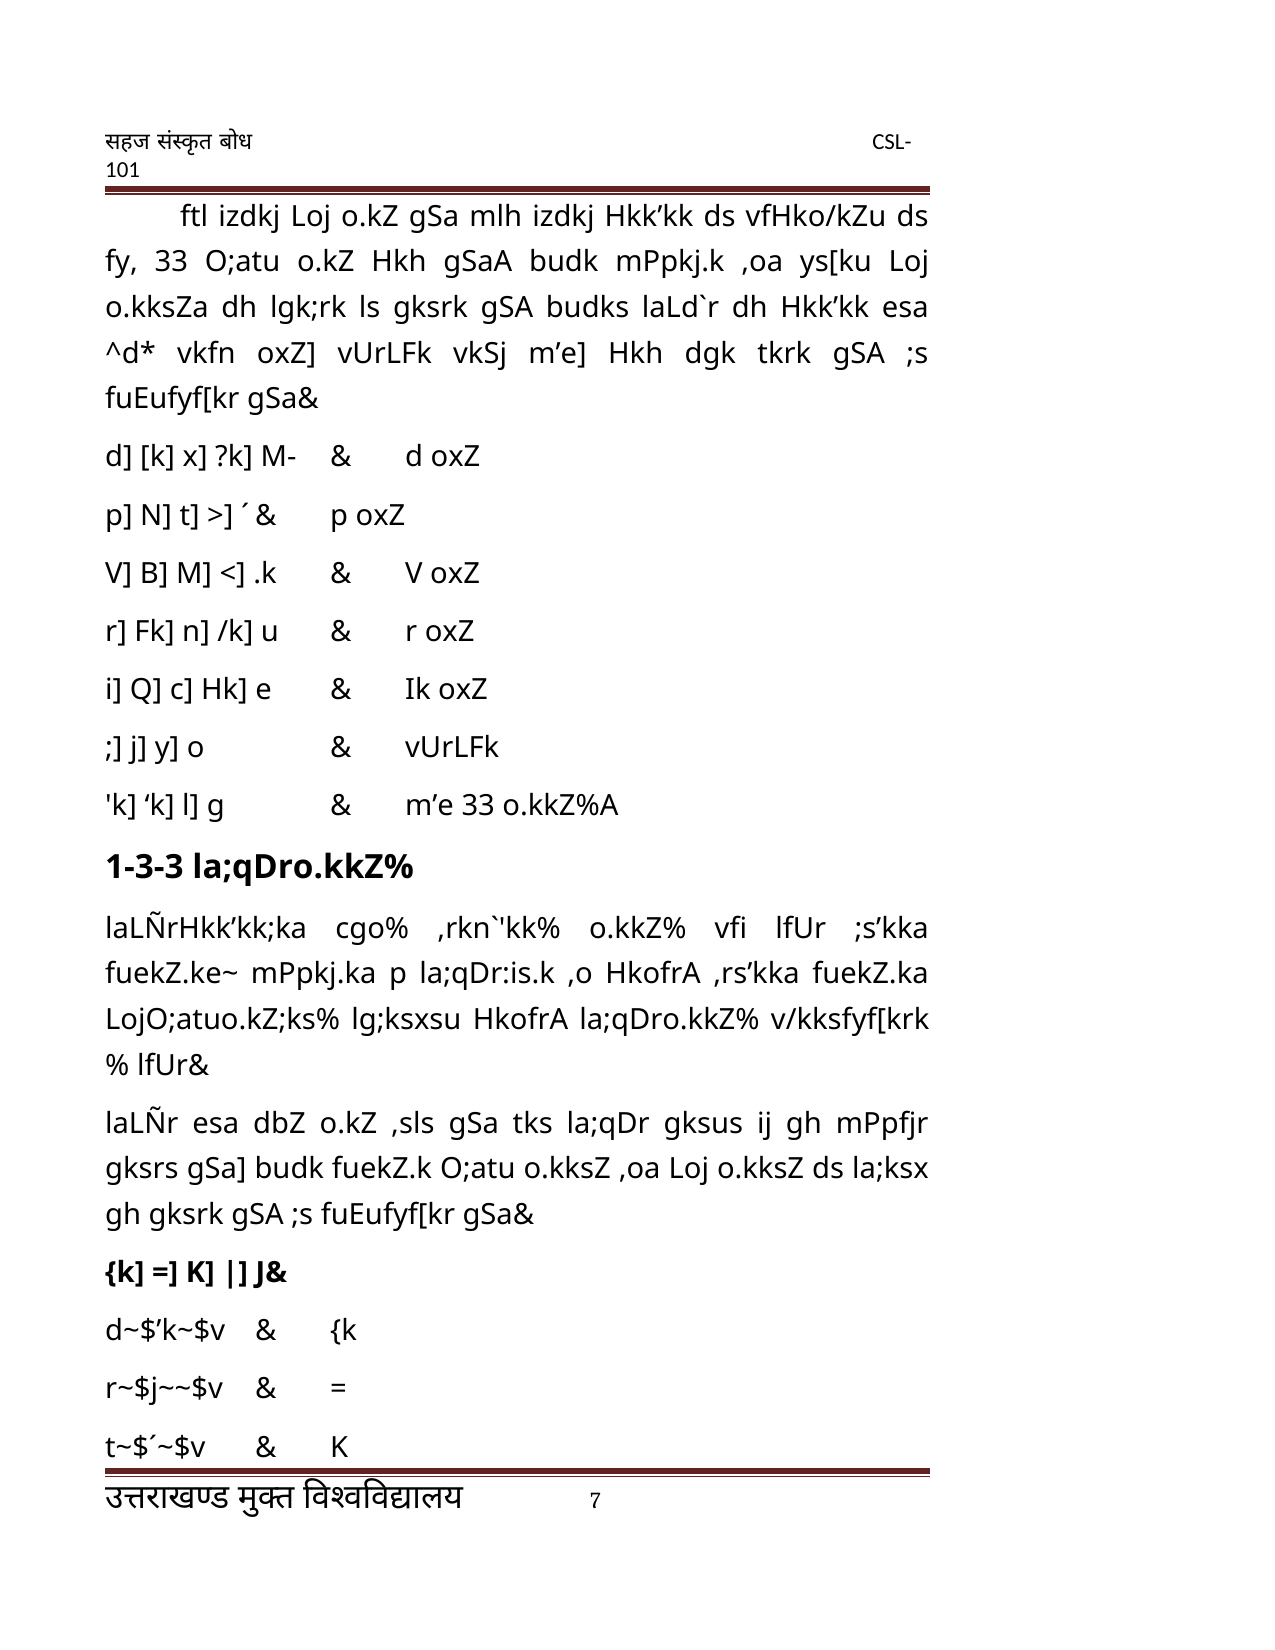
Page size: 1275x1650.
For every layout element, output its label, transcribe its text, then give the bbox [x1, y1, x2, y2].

text V] B] M] <] .k & V oxZ [105, 552, 930, 592]
text 1-3-3 la;qDro.kkZ% [105, 842, 930, 888]
text {k] =] K] |] J& [105, 1252, 930, 1291]
text i] Q] c] Hk] e & Ik oxZ [105, 668, 930, 708]
text d] [k] x] ?k] M- & d oxZ [105, 436, 930, 475]
text ;] j] y] o & vUrLFk [105, 726, 930, 766]
text t~$´~$v & K [105, 1426, 930, 1466]
text r] Fk] n] /k] u & r oxZ [105, 610, 930, 650]
text p] N] t] >] ´ & p oxZ [105, 494, 930, 533]
text r~$j~~$v & = [105, 1368, 930, 1407]
text laLÑrHkk’kk;ka cgo% ,rkn`'kk% o.kkZ% vfi lfUr ;s’kka fuekZ.ke~ mPpkj.ka p la;qDr:is.k ,o HkofrA ,rs’kka fuekZ.ka LojO;atuo.kZ;ks% lg;ksxsu HkofrA la;qDro.kkZ% v/kksfyf[krk% lfUr& [105, 907, 930, 1084]
text ftl izdkj Loj o.kZ gSa mlh izdkj Hkk’kk ds vfHko/kZu ds fy, 33 O;atu o.kZ Hkh gSaA budk mPpkj.k ,oa ys[ku Loj o.kksZa dh lgk;rk ls gksrk gSA budks laLd`r dh Hkk’kk esa ^d* vkfn oxZ] vUrLFk vkSj m’e] Hkh dgk tkrk gSA ;s fuEufyf[kr gSa& [105, 195, 930, 417]
text 'k] ‘k] l] g & m’e 33 o.kkZ%A [105, 784, 930, 824]
text laLÑr esa dbZ o.kZ ,sls gSa tks la;qDr gksus ij gh mPpfjr gksrs gSa] budk fuekZ.k O;atu o.kksZ ,oa Loj o.kksZ ds la;ksx gh gksrk gSA ;s fuEufyf[kr gSa& [105, 1102, 930, 1233]
text d~$’k~$v & {k [105, 1310, 930, 1349]
